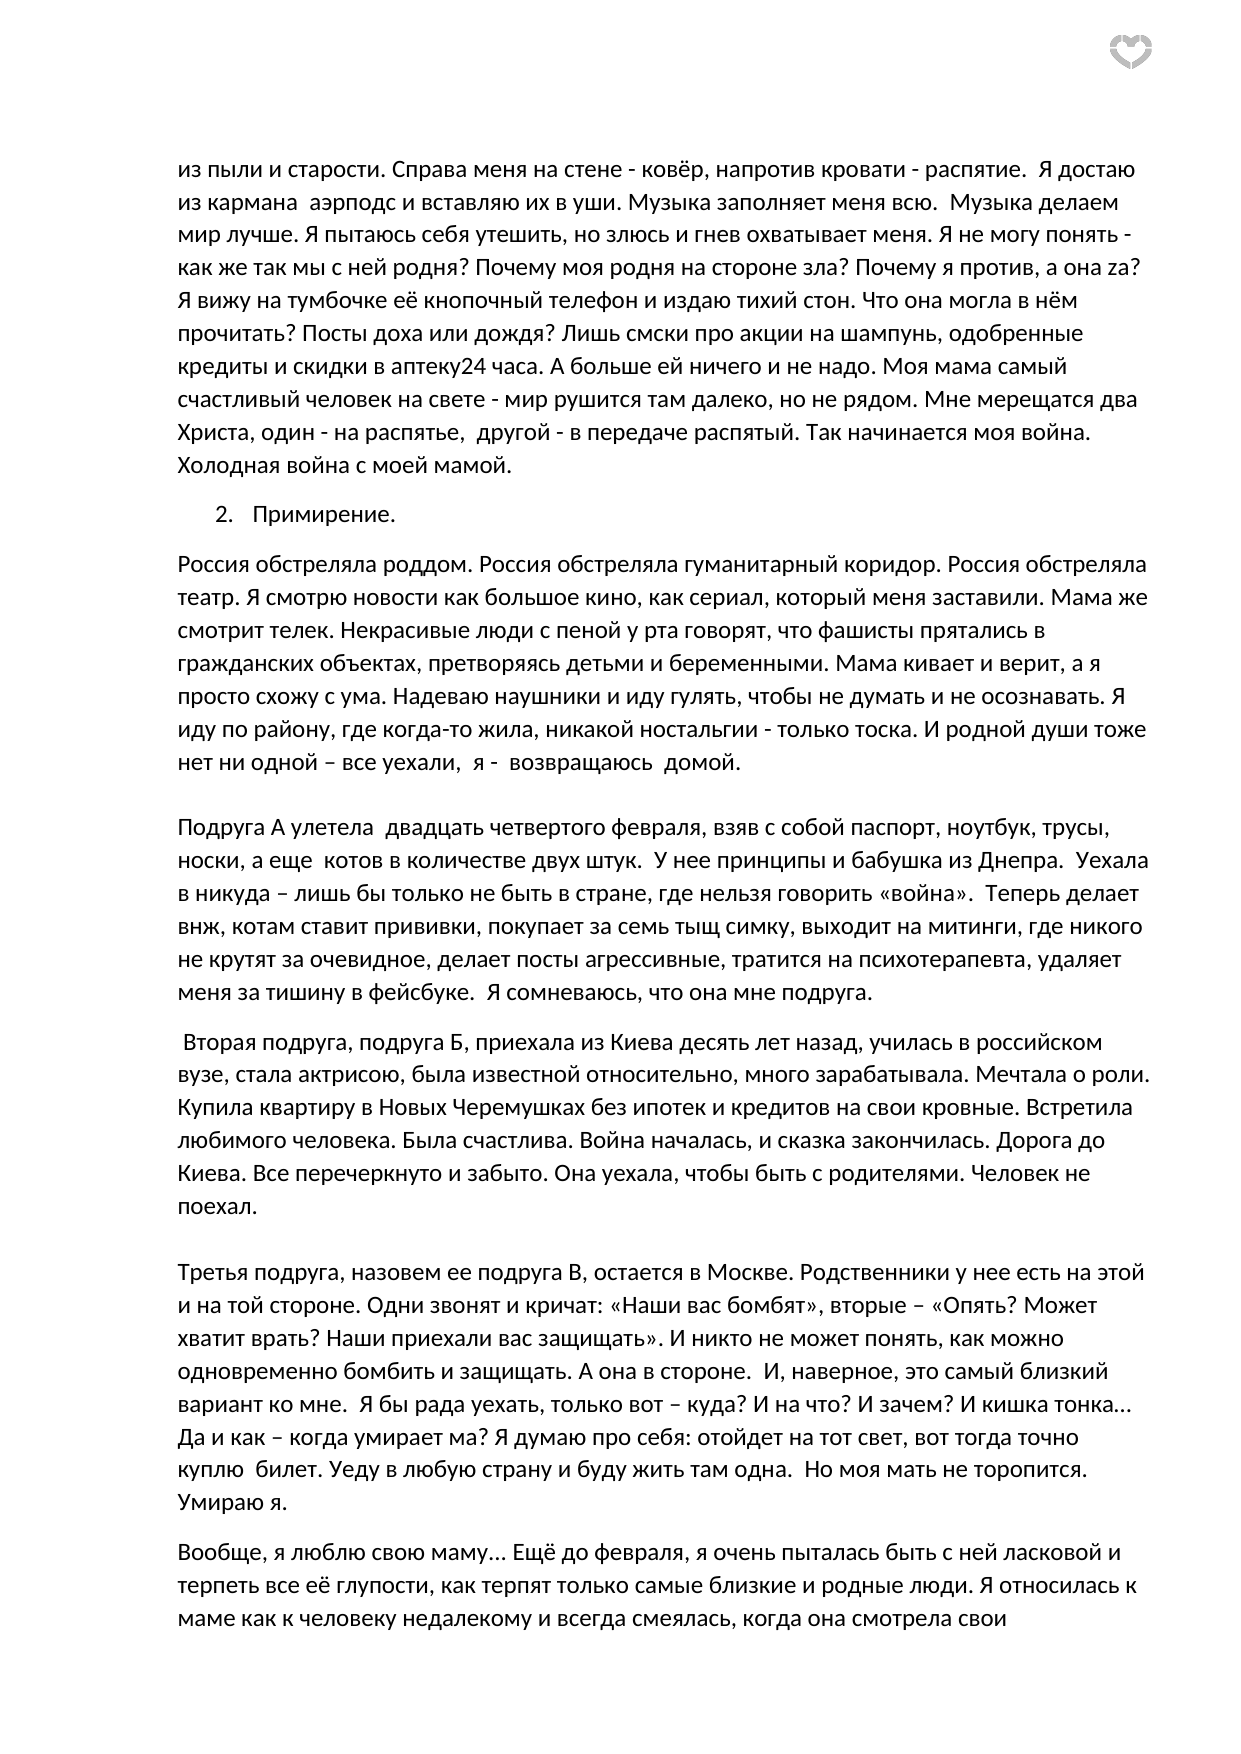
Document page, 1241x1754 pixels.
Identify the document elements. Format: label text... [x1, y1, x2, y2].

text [177, 1536, 1152, 1632]
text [177, 153, 1152, 479]
list Примирение. [215, 499, 1152, 529]
picture [1110, 35, 1152, 69]
text Россия обстреляла роддом. Россия обстреляла гуманитарный коридор. Россия обстреляла театр. Я смотрю новости как большое кино, как сериал, который меня заставили. Мама же смотрит телек. Некрасивые люди с пеной у рта говорят, что фашисты прятались в гражданских объектах, претворяясь детьми и беременными. Мама кивает и верит, а я просто схожу с ума. Надеваю наушники и иду гулять, чтобы не думать и не осознавать. Я иду по району, где когда-то жила, никакой ностальгии - только тоска. И родной души тоже нет ни одной – все уехали, я - возвращаюсь домой. Подруга А улетела двадцать четвертого февраля, взяв с собой паспорт, ноутбук, трусы, носки, а еще котов в количестве двух штук. У нее принципы и бабушка из Днепра. Уехала в никуда – лишь бы только не быть в стране, где нельзя говорить «война». Теперь делает внж, котам ставит прививки, покупает за семь тыщ симку, выходит на митинги, где никого не крутят за очевидное, делает посты агрессивные, тратится на психотерапевта, удаляет меня за тишину в фейсбуке. Я сомневаюсь, что она мне подруга. [177, 548, 1152, 1007]
text Вторая подруга, подруга Б, приехала из Киева десять лет назад, училась в российском вузе, стала актрисою, была известной относительно, много зарабатывала. Мечтала о роли. Купила квартиру в Новых Черемушках без ипотек и кредитов на свои кровные. Встретила любимого человека. Была счастлива. Война началась, и сказка закончилась. Дорога до Киева. Все перечеркнуто и забыто. Она уехала, чтобы быть с родителями. Человек не поехал. Третья подруга, назовем ее подруга В, остается в Москве. Родственники у нее есть на этой и на той стороне. Одни звонят и кричат: «Наши вас бомбят», вторые – «Опять? Может хватит врать? Наши приехали вас защищать». И никто не может понять, как можно одновременно бомбить и защищать. А она в стороне. И, наверное, это самый близкий вариант ко мне. Я бы рада уехать, только вот – куда? И на что? И зачем? И кишка тонка… Да и как – когда умирает ма? Я думаю про себя: отойдет на тот свет, вот тогда точно куплю билет. Уеду в любую страну и буду жить там одна. Но моя мать не торопится. Умираю я. [177, 1026, 1152, 1517]
